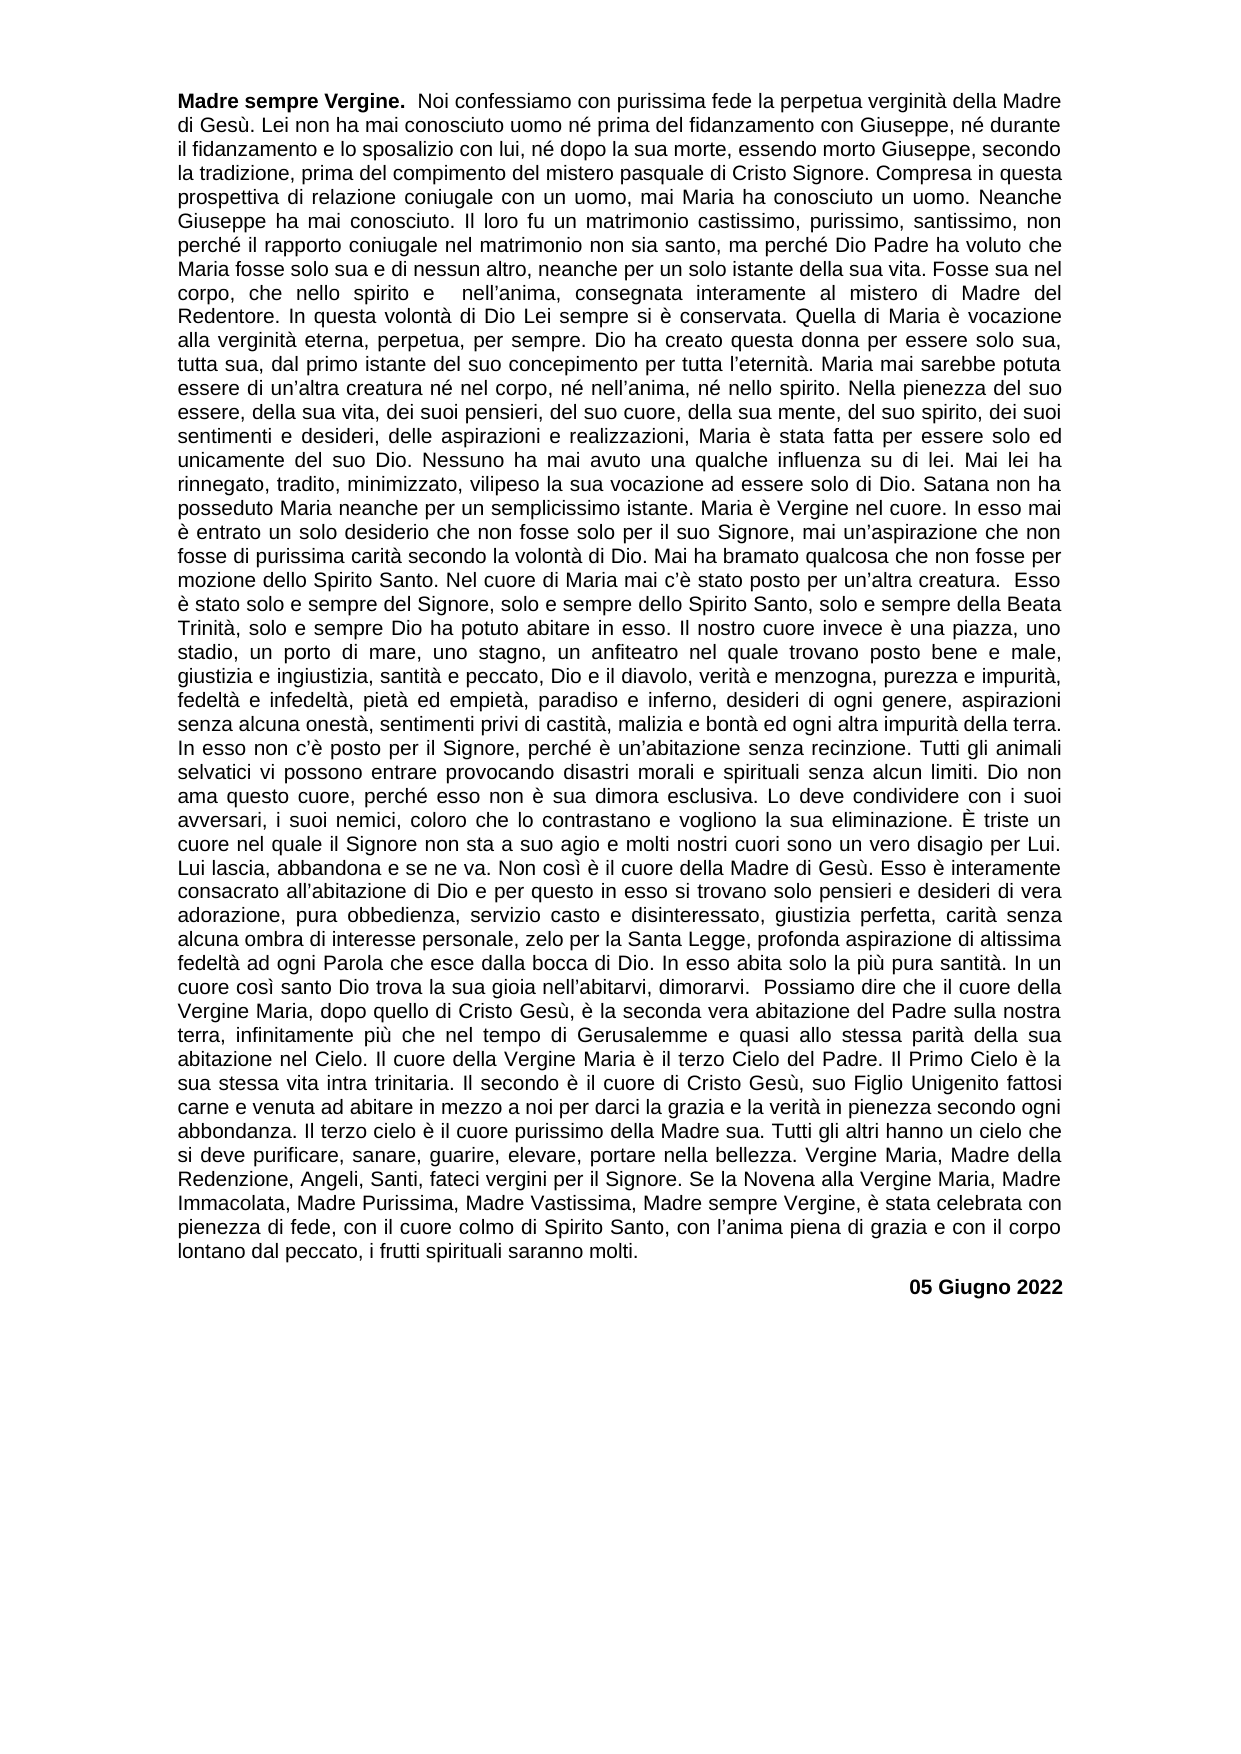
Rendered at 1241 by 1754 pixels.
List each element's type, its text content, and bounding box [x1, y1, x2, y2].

text 05 Giugno 2022 [177, 1275, 1063, 1299]
text Madre sempre Vergine. Noi confessiamo con purissima fede la perpetua verginità della Madre di Gesù. Lei non ha mai conosciuto uomo né prima del fidanzamento con Giuseppe, né durante il fidanzamento e lo sposalizio con lui, né dopo la sua morte, essendo morto Giuseppe, secondo la tradizione, prima del compimento del mistero pasquale di Cristo Signore. Compresa in questa prospettiva di relazione coniugale con un uomo, mai Maria ha conosciuto un uomo. Neanche Giuseppe ha mai conosciuto. Il loro fu un matrimonio castissimo, purissimo, santissimo, non perché il rapporto coniugale nel matrimonio non sia santo, ma perché Dio Padre ha voluto che Maria fosse solo sua e di nessun altro, neanche per un solo istante della sua vita. Fosse sua nel corpo, che nello spirito e nell’anima, consegnata interamente al mistero di Madre del Redentore. In questa volontà di Dio Lei sempre si è conservata. Quella di Maria è vocazione alla verginità eterna, perpetua, per sempre. Dio ha creato questa donna per essere solo sua, tutta sua, dal primo istante del suo concepimento per tutta l’eternità. Maria mai sarebbe potuta essere di un’altra creatura né nel corpo, né nell’anima, né nello spirito. Nella pienezza del suo essere, della sua vita, dei suoi pensieri, del suo cuore, della sua mente, del suo spirito, dei suoi sentimenti e desideri, delle aspirazioni e realizzazioni, Maria è stata fatta per essere solo ed unicamente del suo Dio. Nessuno ha mai avuto una qualche influenza su di lei. Mai lei ha rinnegato, tradito, minimizzato, vilipeso la sua vocazione ad essere solo di Dio. Satana non ha posseduto Maria neanche per un semplicissimo istante. Maria è Vergine nel cuore. In esso mai è entrato un solo desiderio che non fosse solo per il suo Signore, mai un’aspirazione che non fosse di purissima carità secondo la volontà di Dio. Mai ha bramato qualcosa che non fosse per mozione dello Spirito Santo. Nel cuore di Maria mai c’è stato posto per un’altra creatura. Esso è stato solo e sempre del Signore, solo e sempre dello Spirito Santo, solo e sempre della Beata Trinità, solo e sempre Dio ha potuto abitare in esso. Il nostro cuore invece è una piazza, uno stadio, un porto di mare, uno stagno, un anfiteatro nel quale trovano posto bene e male, giustizia e ingiustizia, santità e peccato, Dio e il diavolo, verità e menzogna, purezza e impurità, fedeltà e infedeltà, pietà ed empietà, paradiso e inferno, desideri di ogni genere, aspirazioni senza alcuna onestà, sentimenti privi di castità, malizia e bontà ed ogni altra impurità della terra. In esso non c’è posto per il Signore, perché è un’abitazione senza recinzione. Tutti gli animali selvatici vi possono entrare provocando disastri morali e spirituali senza alcun limiti. Dio non ama questo cuore, perché esso non è sua dimora esclusiva. Lo deve condividere con i suoi avversari, i suoi nemici, coloro che lo contrastano e vogliono la sua eliminazione. È triste un cuore nel quale il Signore non sta a suo agio e molti nostri cuori sono un vero disagio per Lui. Lui lascia, abbandona e se ne va. Non così è il cuore della Madre di Gesù. Esso è interamente consacrato all’abitazione di Dio e per questo in esso si trovano solo pensieri e desideri di vera adorazione, pura obbedienza, servizio casto e disinteressato, giustizia perfetta, carità senza alcuna ombra di interesse personale, zelo per la Santa Legge, profonda aspirazione di altissima fedeltà ad ogni Parola che esce dalla bocca di Dio. In esso abita solo la più pura santità. In un cuore così santo Dio trova la sua gioia nell’abitarvi, dimorarvi. Possiamo dire che il cuore della Vergine Maria, dopo quello di Cristo Gesù, è la seconda vera abitazione del Padre sulla nostra terra, infinitamente più che nel tempo di Gerusalemme e quasi allo stessa parità della sua abitazione nel Cielo. Il cuore della Vergine Maria è il terzo Cielo del Padre. Il Primo Cielo è la sua stessa vita intra trinitaria. Il secondo è il cuore di Cristo Gesù, suo Figlio Unigenito fattosi carne e venuta ad abitare in mezzo a noi per darci la grazia e la verità in pienezza secondo ogni abbondanza. Il terzo cielo è il cuore purissimo della Madre sua. Tutti gli altri hanno un cielo che si deve purificare, sanare, guarire, elevare, portare nella bellezza. Vergine Maria, Madre della Redenzione, Angeli, Santi, fateci vergini per il Signore. Se la Novena alla Vergine Maria, Madre Immacolata, Madre Purissima, Madre Vastissima, Madre sempre Vergine, è stata celebrata con pienezza di fede, con il cuore colmo di Spirito Santo, con l’anima piena di grazia e con il corpo lontano dal peccato, i frutti spirituali saranno molti. [177, 89, 1063, 1263]
